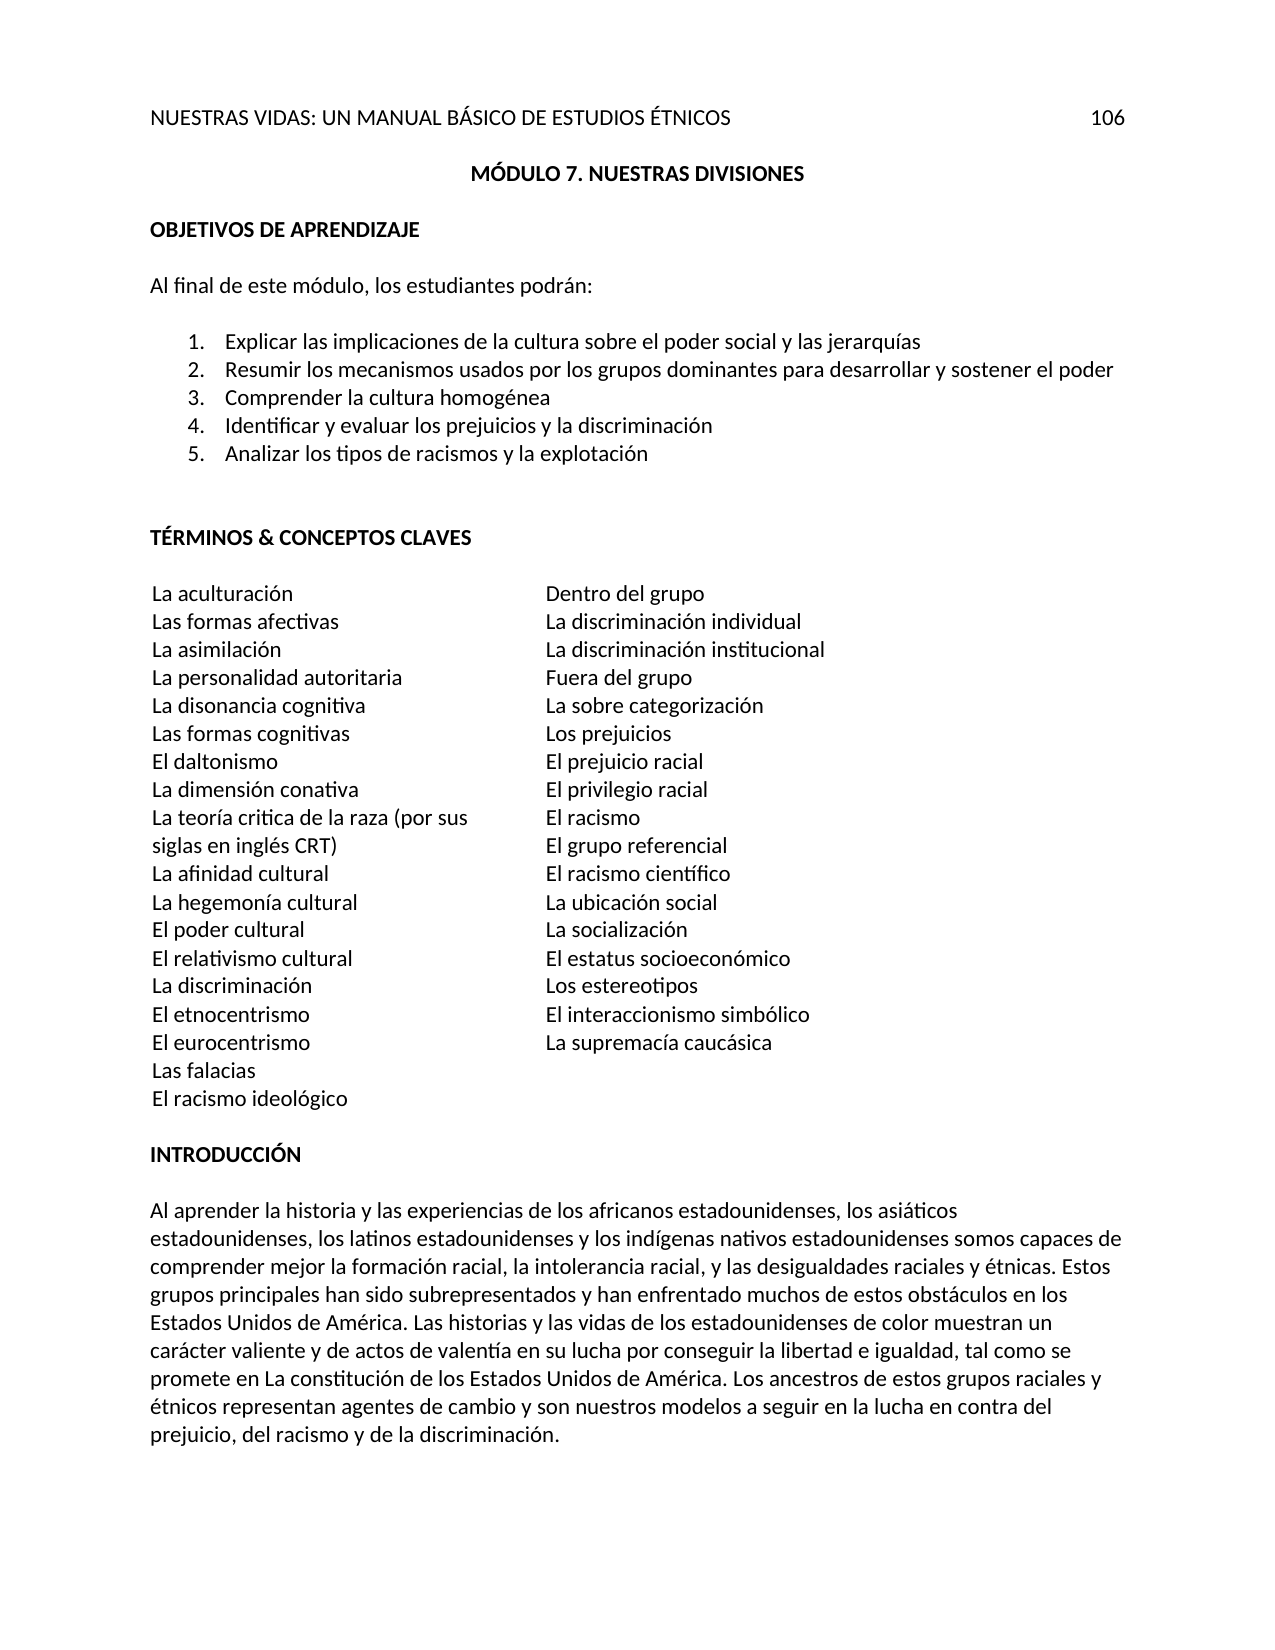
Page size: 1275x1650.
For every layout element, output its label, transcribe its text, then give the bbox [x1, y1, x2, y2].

subtitle INTRODUCCIÓN [150, 1140, 1125, 1168]
list Analizar los tipos de racismos y la explotación [187, 439, 1125, 467]
list Comprender la cultura homogénea [187, 383, 1125, 411]
text Al aprender la historia y las experiencias de los africanos estadounidenses, los asiáticos estadounidenses, los latinos estadounidenses y los indígenas nativos estadounidenses somos capaces de comprender mejor la formación racial, la intolerancia racial, y las desigualdades raciales y étnicas. Estos grupos principales han sido subrepresentados y han enfrentado muchos de estos obstáculos en los Estados Unidos de América. Las historias y las vidas de los estadounidenses de color muestran un carácter valiente y de actos de valentía en su lucha por conseguir la libertad e igualdad, tal como se promete en La constitución de los Estados Unidos de América. Los ancestros de estos grupos raciales y étnicos representan agentes de cambio y son nuestros modelos a seguir en la lucha en contra del prejuicio, del racismo y de la discriminación. [150, 1196, 1125, 1448]
subtitle MÓDULO 7. NUESTRAS DIVISIONES [150, 159, 1125, 187]
list Explicar las implicaciones de la cultura sobre el poder social y las jerarquías [187, 327, 1125, 355]
subtitle OBJETIVOS DE APRENDIZAJE [150, 215, 1125, 243]
table_header Dentro del grupo La discriminación individual La discriminación institucional Fuera del grupo La sobre categorización Los prejuicios El prejuicio racial El privilegio racial El racismo El grupo referencial El racismo científico La ubicación social La socialización El estatus socioeconómico Los estereotipos El interaccionismo simbólico La supremacía caucásica [534, 579, 1124, 1112]
list Resumir los mecanismos usados por los grupos dominantes para desarrollar y sostener el poder [187, 355, 1125, 383]
table_header La aculturación Las formas afectivas La asimilación La personalidad autoritaria La disonancia cognitiva Las formas cognitivas El daltonismo La dimensión conativa La teoría critica de la raza (por sus siglas en inglés CRT) La afinidad cultural La hegemonía cultural El poder cultural El relativismo cultural La discriminación El etnocentrismo El eurocentrismo Las falacias El racismo ideológico [141, 579, 534, 1112]
subtitle TÉRMINOS & CONCEPTOS CLAVES [150, 523, 1125, 551]
list Identificar y evaluar los prejuicios y la discriminación [187, 411, 1125, 439]
text Al final de este módulo, los estudiantes podrán: [150, 271, 1125, 299]
